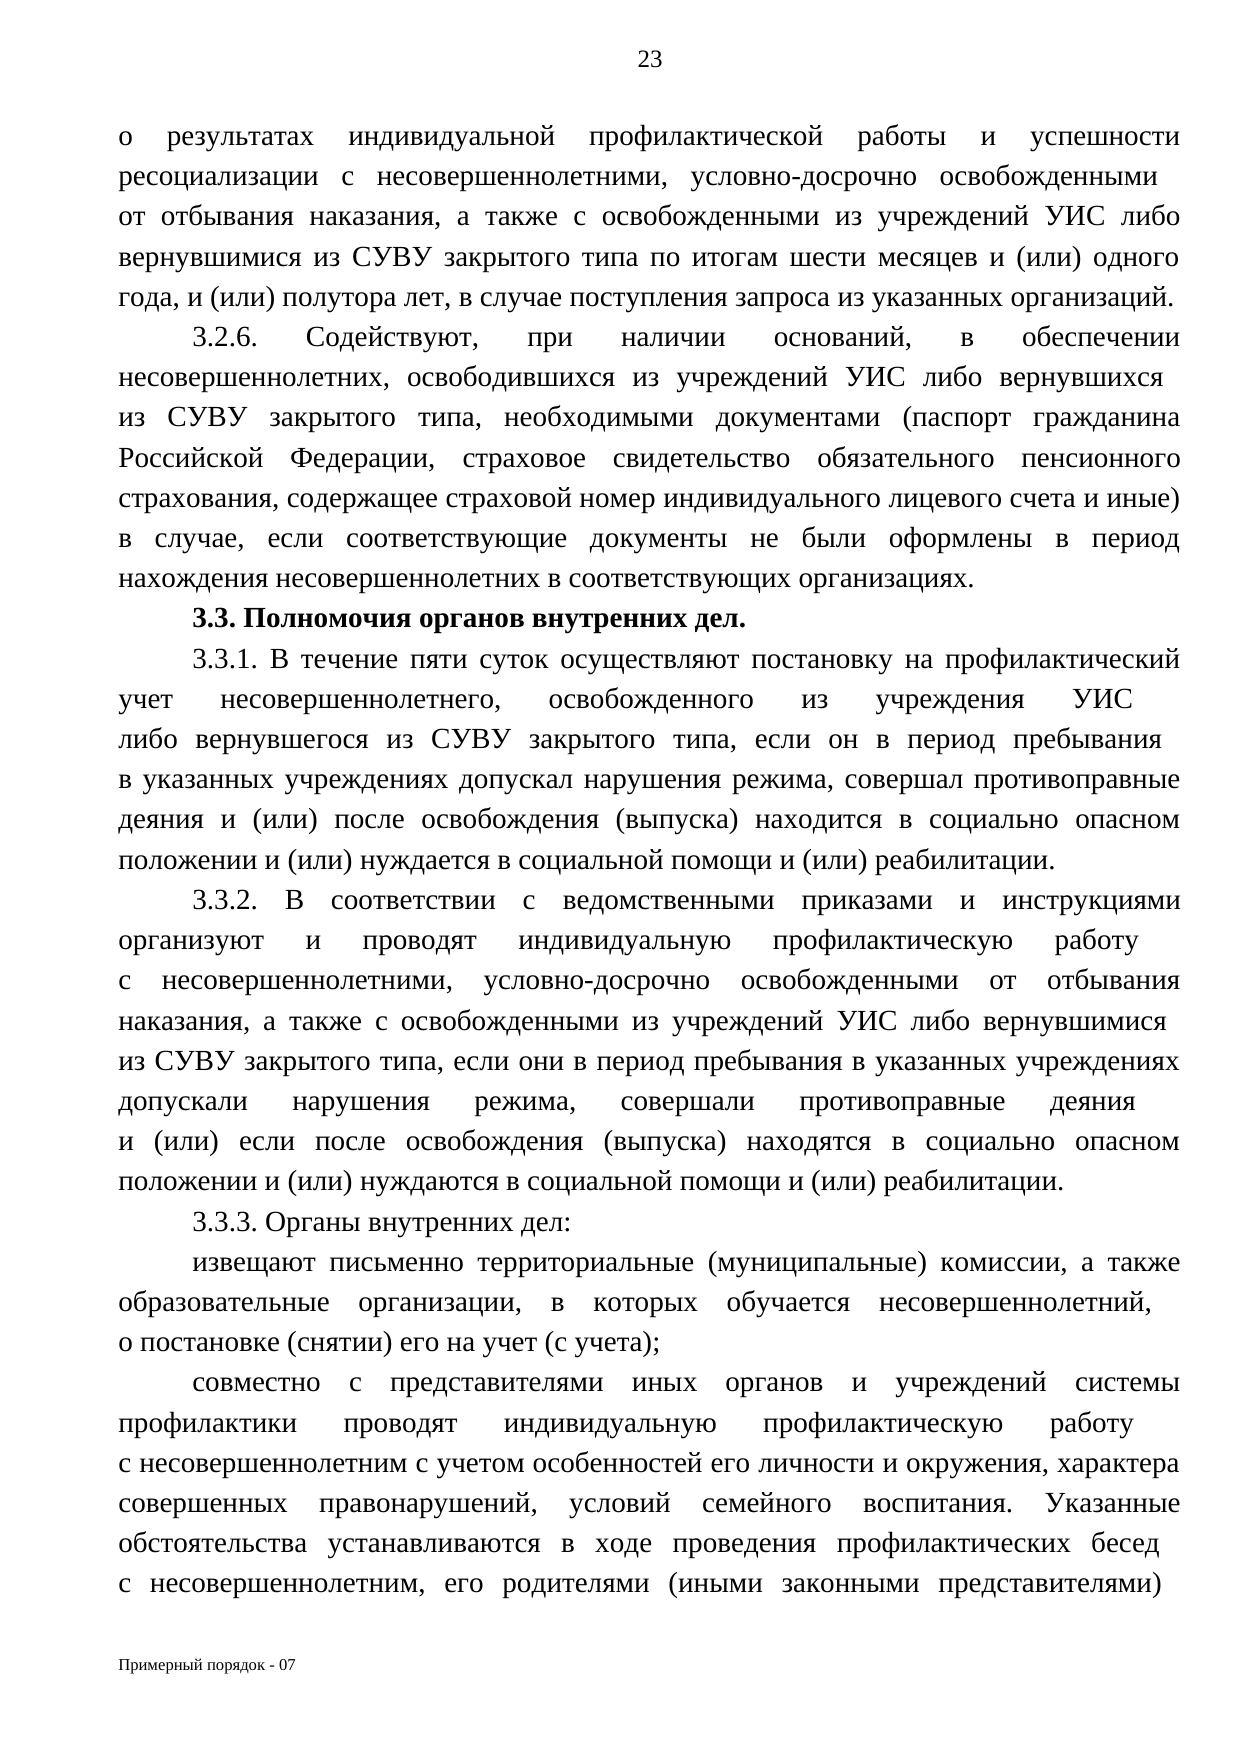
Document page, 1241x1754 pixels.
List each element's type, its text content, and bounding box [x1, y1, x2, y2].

text 3.3. Полномочия органов внутренних дел. [118, 601, 1181, 634]
text 3.3.2. В соответствии с ведомственными приказами и инструкциями организуют и проводят индивидуальную профилактическую работу с несовершеннолетними, условно-досрочно освобожденными от отбывания наказания, а также с освобожденными из учреждений УИС либо вернувшимися из СУВУ закрытого типа, если они в период пребывания в указанных учреждениях допускали нарушения режима, совершали противоправные деяния и (или) если после освобождения (выпуска) находятся в социально опасном положении и (или) нуждаются в социальной помощи и (или) реабилитации. [118, 882, 1181, 1197]
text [118, 118, 1181, 312]
text 3.3.3. Органы внутренних дел: [118, 1204, 1181, 1237]
text извещают письменно территориальные (муниципальные) комиссии, а также образовательные организации, в которых обучается несовершеннолетний, о постановке (снятии) его на учет (с учета); [118, 1244, 1181, 1358]
text 3.3.1. В течение пяти суток осуществляют постановку на профилактический учет несовершеннолетнего, освобожденного из учреждения УИС либо вернувшегося из СУВУ закрытого типа, если он в период пребывания в указанных учреждениях допускал нарушения режима, совершал противоправные деяния и (или) после освобождения (выпуска) находится в социально опасном положении и (или) нуждается в социальной помощи и (или) реабилитации. [118, 641, 1181, 875]
text 3.2.6. Содействуют, при наличии оснований, в обеспечении несовершеннолетних, освободившихся из учреждений УИС либо вернувшихся из СУВУ закрытого типа, необходимыми документами (паспорт гражданина Российской Федерации, страховое свидетельство обязательного пенсионного страхования, содержащее страховой номер индивидуального лицевого счета и иные) в случае, если соответствующие документы не были оформлены в период нахождения несовершеннолетних в соответствующих организациях. [118, 319, 1181, 594]
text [118, 1364, 1181, 1599]
